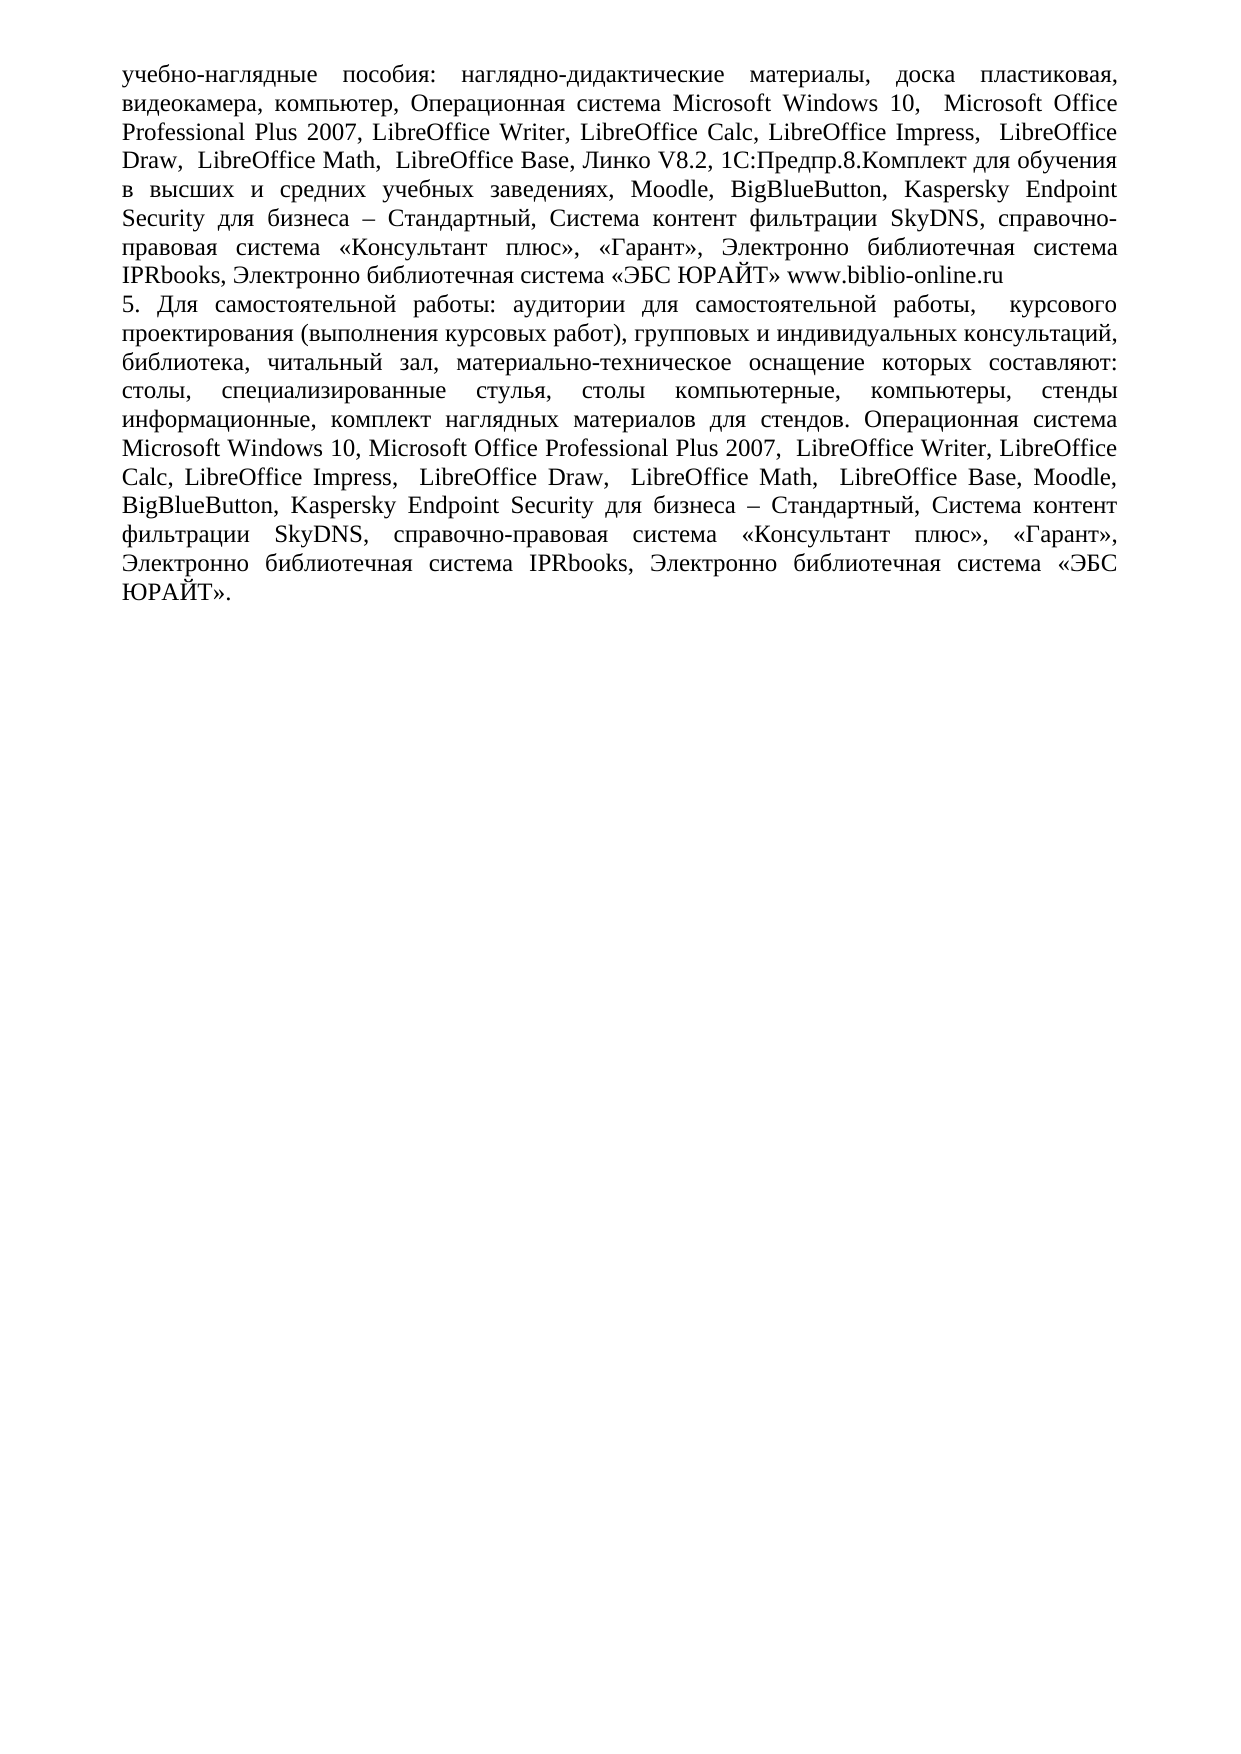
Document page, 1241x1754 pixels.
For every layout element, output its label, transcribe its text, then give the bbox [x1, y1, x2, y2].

table_header учебно-наглядные пособия: наглядно-дидактические материалы, доска пластиковая, видеокамера, компьютер, Операционная система Microsoft Windows 10, Microsoft Office Professional Plus 2007, LibreOffice Writer, LibreOffice Calc, LibreOffice Impress, LibreOffice Draw, LibreOffice Math, LibreOffice Base, Линко V8.2, 1С:Предпр.8.Комплект для обучения в высших и средних учебных заведениях, Moodle, BigBlueButton, Kaspersky Endpoint Security для бизнеса – Стандартный, Система контент фильтрации SkyDNS, справочно-правовая система «Консультант плюс», «Гарант», Электронно библиотечная система IPRbooks, Электронно библиотечная система «ЭБС ЮРАЙТ» www.biblio-online.ru 5. Для самостоятельной работы: аудитории для самостоятельной работы, курсового проектирования (выполнения курсовых работ), групповых и индивидуальных консультаций, библиотека, читальный зал, материально-техническое оснащение которых составляют: столы, специализированные стулья, столы компьютерные, компьютеры, стенды информационные, комплект наглядных материалов для стендов. Операционная система Microsoft Windows 10, Microsoft Office Professional Plus 2007, LibreOffice Writer, LibreOffice Calc, LibreOffice Impress, LibreOffice Draw, LibreOffice Math, LibreOffice Base, Moodle, BigBlueButton, Kaspersky Endpoint Security для бизнеса – Стандартный, Система контент фильтрации SkyDNS, справочно-правовая система «Консультант плюс», «Гарант», Электронно библиотечная система IPRbooks, Электронно библиотечная система «ЭБС ЮРАЙТ». [118, 59, 1122, 624]
